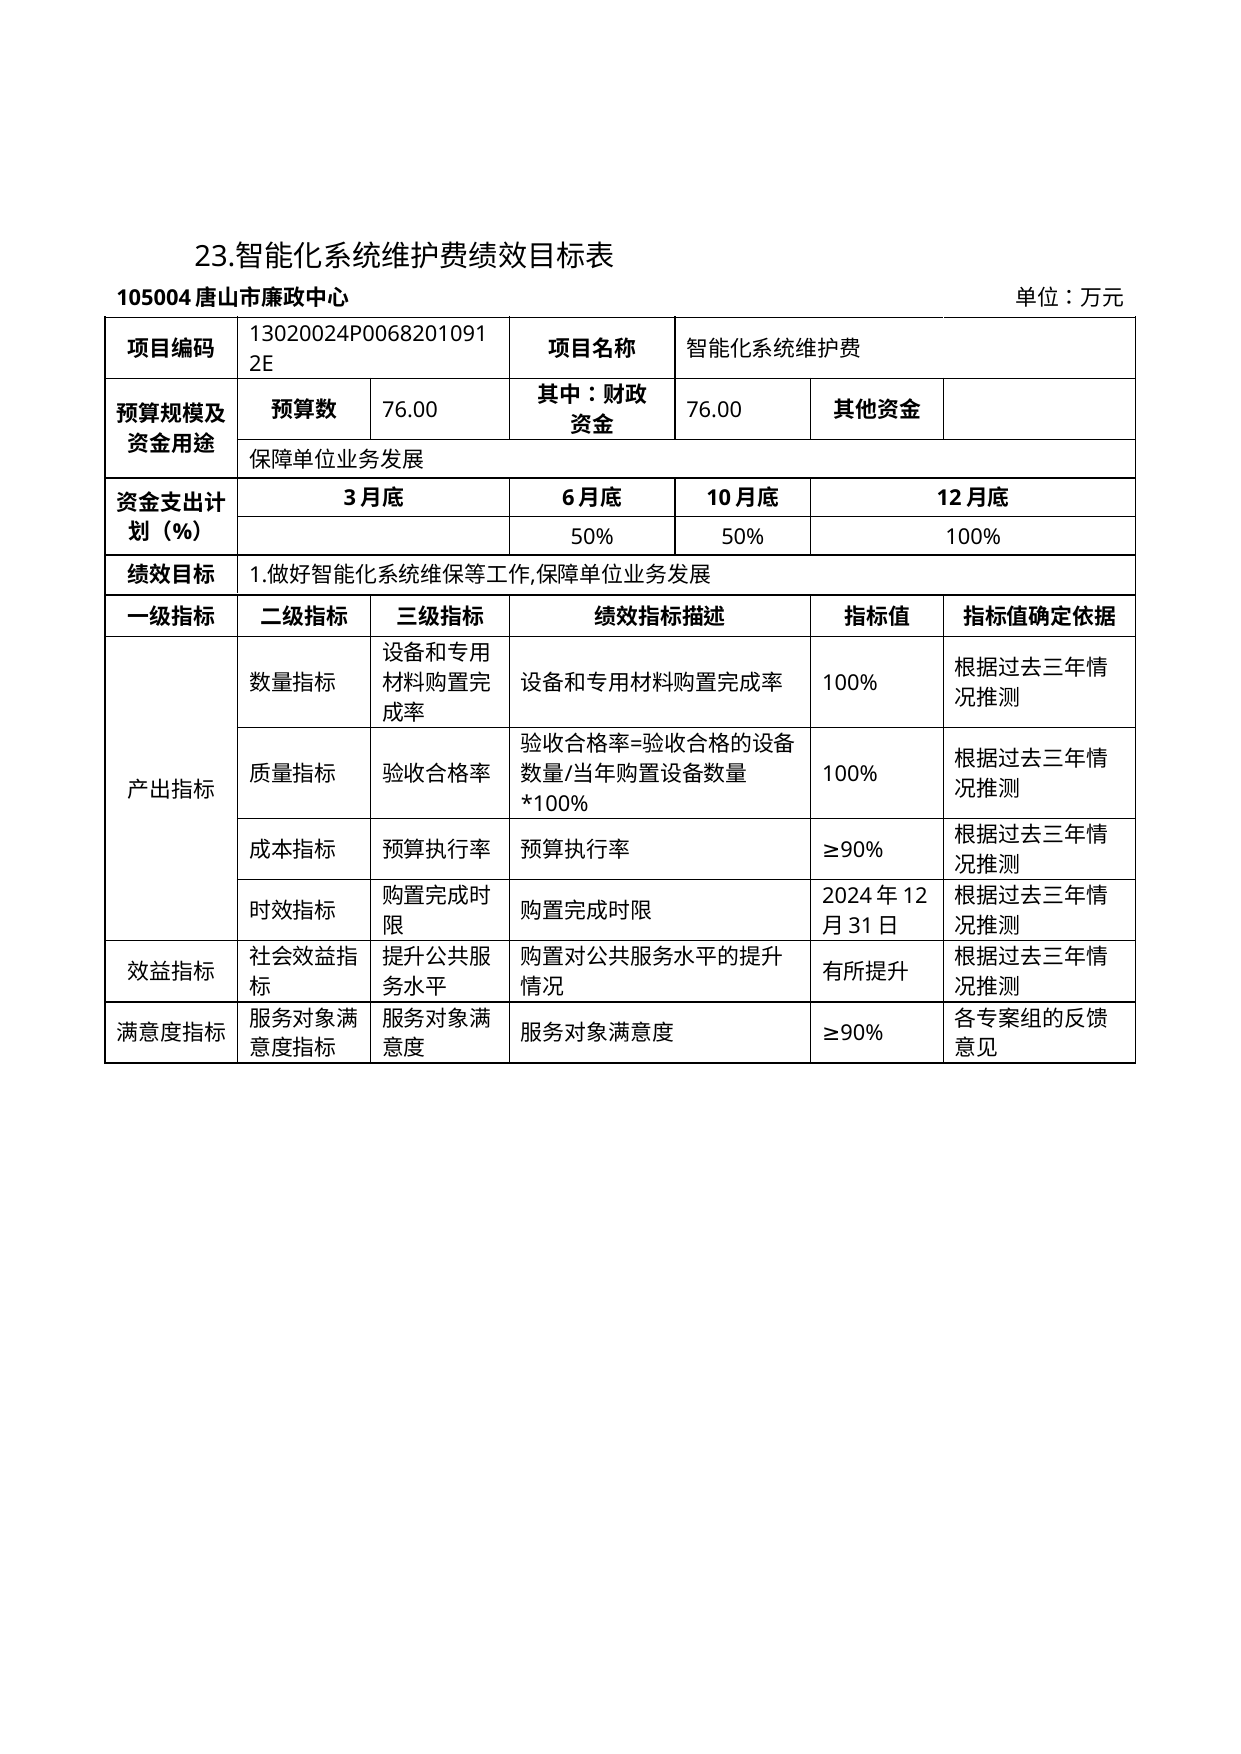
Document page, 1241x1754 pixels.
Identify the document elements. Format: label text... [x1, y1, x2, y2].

table_header 绩效指标描述 [510, 596, 810, 636]
table_cell 成本指标 [238, 819, 370, 879]
table_cell 76.00 [371, 379, 509, 439]
table_cell 根据过去三年情况推测 [944, 880, 1135, 940]
table_cell 其他资金 [811, 379, 943, 439]
table_cell 服务对象满意度 [371, 1003, 509, 1062]
table_cell 购置完成时限 [371, 880, 509, 940]
table_cell ≥90% [811, 819, 943, 879]
table_cell 设备和专用材料购置完成率 [371, 637, 509, 727]
table_cell 100% [811, 728, 943, 817]
table_cell 100% [811, 637, 943, 727]
table_cell 保障单位业务发展 [238, 440, 1135, 477]
table_cell 100% [811, 517, 1135, 554]
table_header 105004唐山市廉政中心 [106, 277, 943, 316]
table_cell 数量指标 [238, 637, 370, 727]
table_cell 有所提升 [811, 941, 943, 1001]
table_cell 质量指标 [238, 728, 370, 817]
table_cell 时效指标 [238, 880, 370, 940]
table_cell 服务对象满意度指标 [238, 1003, 370, 1062]
table_cell 6月底 [510, 479, 674, 516]
table_cell 绩效目标 [106, 556, 237, 592]
table_cell 提升公共服务水平 [371, 941, 509, 1001]
table_cell 产出指标 [106, 637, 237, 940]
table_header 指标值确定依据 [944, 596, 1135, 636]
table_header 三级指标 [371, 596, 509, 636]
table_header 一级指标 [106, 596, 237, 636]
table_header 单位：万元 [944, 277, 1135, 316]
table_cell 1.做好智能化系统维保等工作,保障单位业务发展 [238, 556, 1135, 592]
table_cell 3月底 [238, 479, 509, 516]
table_cell [944, 379, 1135, 439]
table_cell 项目名称 [510, 318, 674, 378]
table_cell 预算规模及资金用途 [106, 379, 237, 477]
table_cell ≥90% [811, 1003, 943, 1062]
table_cell 满意度指标 [106, 1003, 237, 1062]
table_cell 根据过去三年情况推测 [944, 728, 1135, 817]
table_header 二级指标 [238, 596, 370, 636]
table_cell 根据过去三年情况推测 [944, 941, 1135, 1001]
table_cell 效益指标 [106, 941, 237, 1001]
table_cell 13020024P00682010912E [238, 318, 509, 378]
table_cell 50% [510, 517, 674, 554]
table_cell 10月底 [676, 479, 810, 516]
table_cell 76.00 [676, 379, 810, 439]
table_cell 智能化系统维护费 [676, 318, 1135, 378]
table_cell 验收合格率=验收合格的设备数量/当年购置设备数量*100% [510, 728, 810, 817]
table_cell 2024年12月31日 [811, 880, 943, 940]
table_cell 根据过去三年情况推测 [944, 637, 1135, 727]
table_cell 预算执行率 [510, 819, 810, 879]
table_cell 购置对公共服务水平的提升情况 [510, 941, 810, 1001]
table_cell 社会效益指标 [238, 941, 370, 1001]
table_cell 购置完成时限 [510, 880, 810, 940]
table_header 指标值 [811, 596, 943, 636]
table_cell 根据过去三年情况推测 [944, 819, 1135, 879]
table_cell 资金支出计划（%） [106, 479, 237, 554]
table_cell 验收合格率 [371, 728, 509, 817]
table_cell 各专案组的反馈意见 [944, 1003, 1135, 1062]
table_cell [238, 517, 509, 554]
table_cell 服务对象满意度 [510, 1003, 810, 1062]
table_cell 预算数 [238, 379, 370, 439]
table_cell 项目编码 [106, 318, 237, 378]
table_cell 12月底 [811, 479, 1135, 516]
table_cell 设备和专用材料购置完成率 [510, 637, 810, 727]
table_cell 50% [676, 517, 810, 554]
text 23.智能化系统维护费绩效目标表 [136, 235, 1104, 275]
table_cell 预算执行率 [371, 819, 509, 879]
table_cell 其中：财政 资金 [510, 379, 674, 439]
